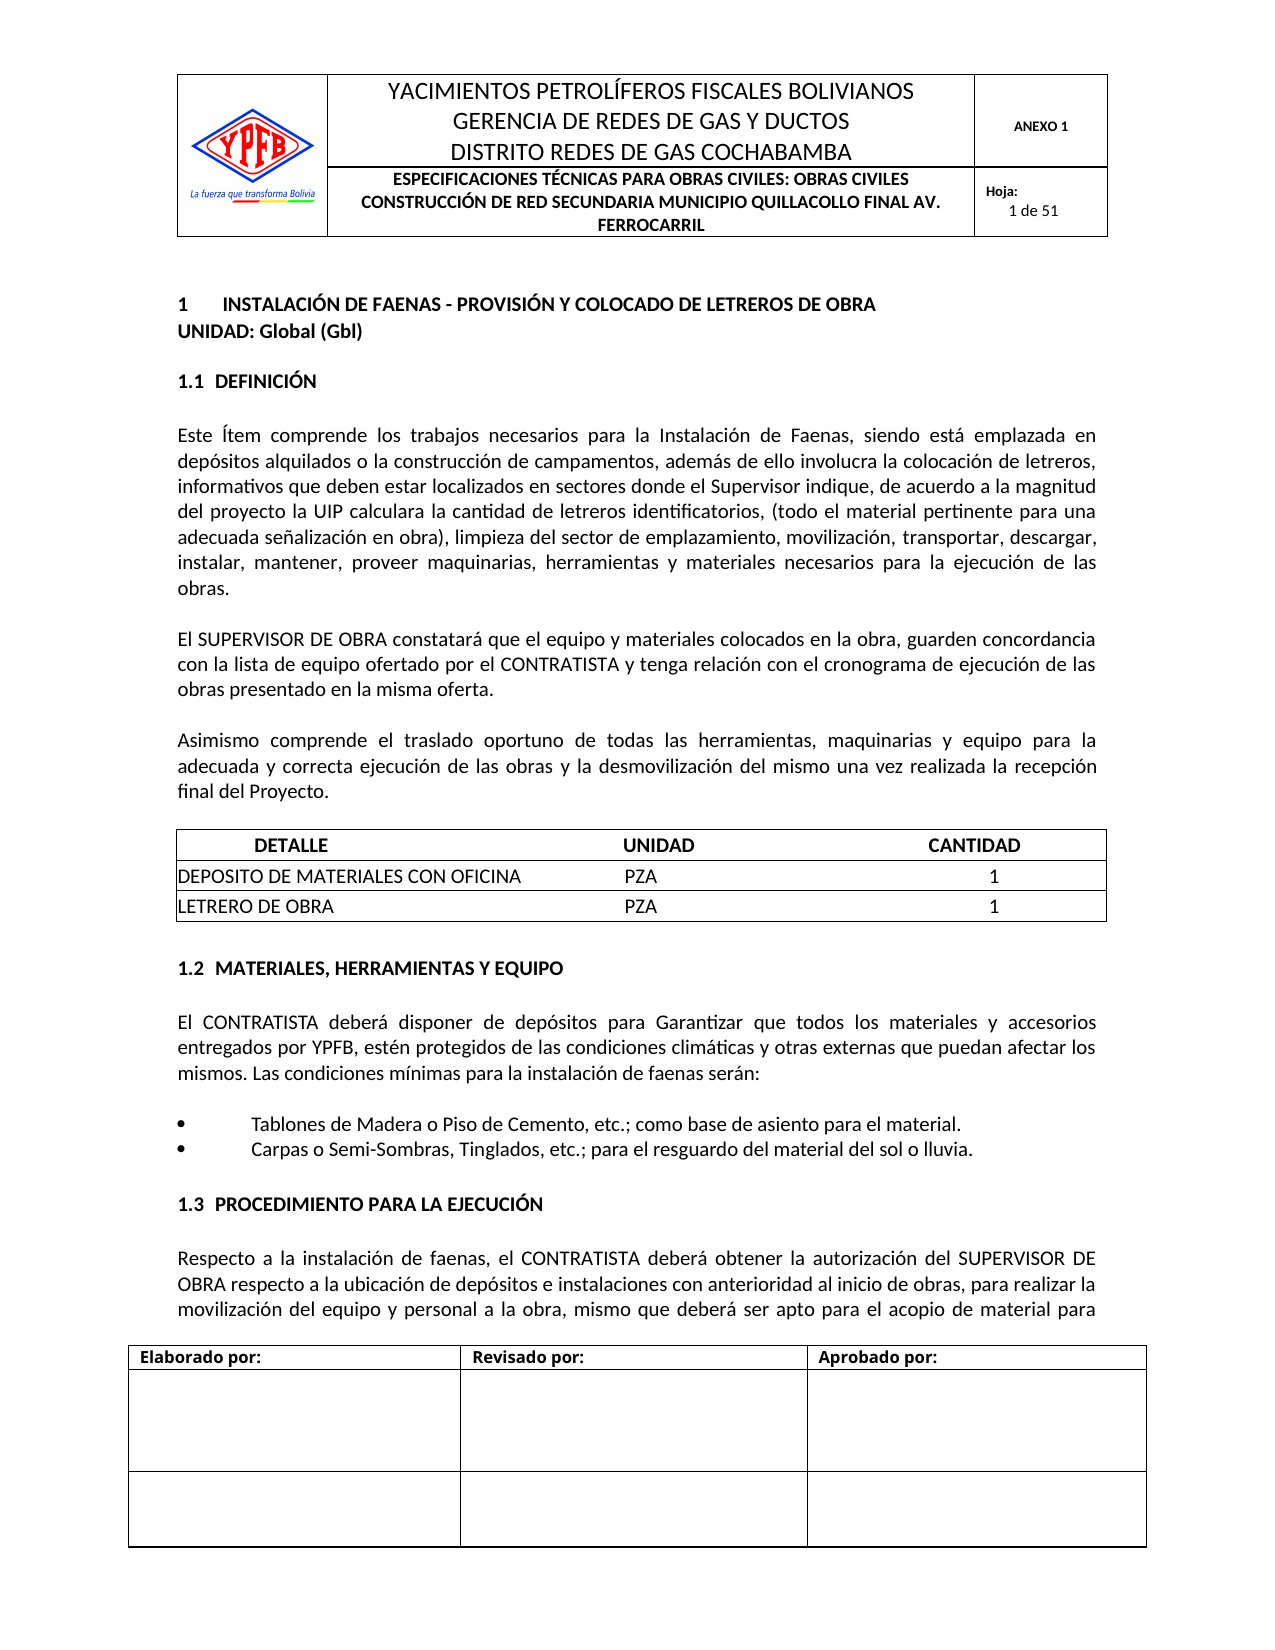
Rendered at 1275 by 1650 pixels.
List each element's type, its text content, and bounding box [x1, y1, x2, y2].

subtitle DEFINICIÓN [177, 368, 1098, 394]
subtitle INSTALACIÓN DE FAENAS - PROVISIÓN Y COLOCADO DE LETREROS DE OBRA [177, 291, 1098, 316]
text Asimismo comprende el traslado oportuno de todas las herramientas, maquinarias y equipo para la adecuada y correcta ejecución de las obras y la desmovilización del mismo una vez realizada la recepción final del Proyecto. [177, 727, 1098, 804]
text DEPOSITO DE MATERIALES CON OFICINA PZA 1 [177, 861, 1106, 890]
text El CONTRATISTA deberá disponer de depósitos para Garantizar que todos los materiales y accesorios entregados por YPFB, estén protegidos de las condiciones climáticas y otras externas que puedan afectar los mismos. Las condiciones mínimas para la instalación de faenas serán: [177, 1009, 1098, 1085]
text LETRERO DE OBRA PZA 1 [177, 891, 1106, 921]
picture [188, 103, 316, 208]
list Tablones de Madera o Piso de Cemento, etc.; como base de asiento para el material. [177, 1111, 1098, 1136]
text DETALLE UNIDAD CANTIDAD [177, 830, 1106, 860]
list Carpas o Semi-Sombras, Tinglados, etc.; para el resguardo del material del sol o lluvia. [177, 1136, 1098, 1162]
subtitle PROCEDIMIENTO PARA LA EJECUCIÓN [177, 1191, 1098, 1217]
text Este Ítem comprende los trabajos necesarios para la Instalación de Faenas, siendo está emplazada en depósitos alquilados o la construcción de campamentos, además de ello involucra la colocación de letreros, informativos que deben estar localizados en sectores donde el Supervisor indique, de acuerdo a la magnitud del proyecto la UIP calculara la cantidad de letreros identificatorios, (todo el material pertinente para una adecuada señalización en obra), limpieza del sector de emplazamiento, movilización, transportar, descargar, instalar, mantener, proveer maquinarias, herramientas y materiales necesarios para la ejecución de las obras. [177, 422, 1098, 600]
subtitle MATERIALES, HERRAMIENTAS Y EQUIPO [177, 955, 1098, 980]
text UNIDAD: Global (Gbl) [177, 318, 1098, 344]
text El SUPERVISOR DE OBRA constatará que el equipo y materiales colocados en la obra, guarden concordancia con la lista de equipo ofertado por el CONTRATISTA y tenga relación con el cronograma de ejecución de las obras presentado en la misma oferta. [177, 626, 1098, 702]
